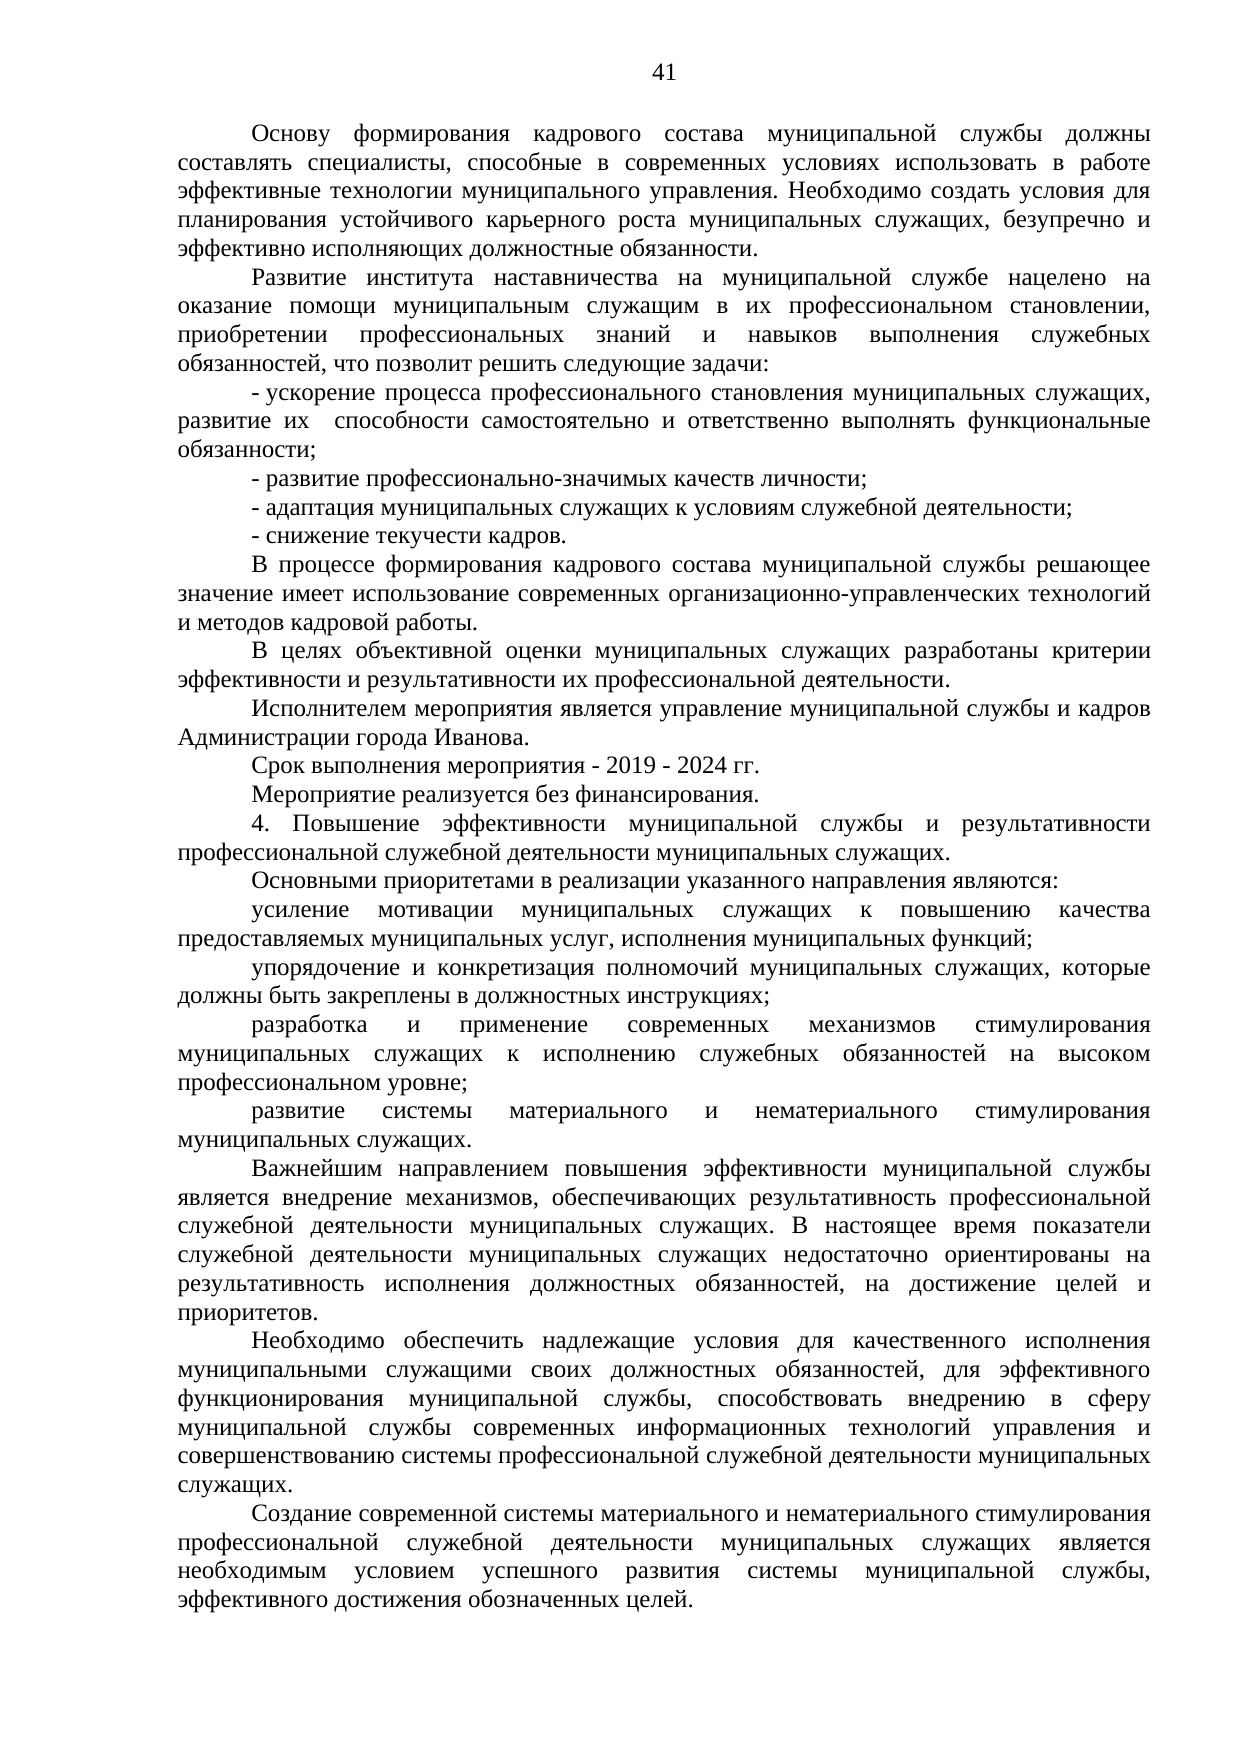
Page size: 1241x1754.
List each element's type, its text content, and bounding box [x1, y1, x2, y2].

text В целях объективной оценки муниципальных служащих разработаны критерии эффективности и результативности их профессиональной деятельности. [177, 636, 1152, 693]
text - снижение текучести кадров. [177, 521, 1152, 549]
text упорядочение и конкретизация полномочий муниципальных служащих, которые должны быть закреплены в должностных инструкциях; [177, 952, 1152, 1009]
text - ускорение процесса профессионального становления муниципальных служащих, развитие их способности самостоятельно и ответственно выполнять функциональные обязанности; [177, 377, 1152, 463]
text усиление мотивации муниципальных служащих к повышению качества предоставляемых муниципальных услуг, исполнения муниципальных функций; [177, 894, 1152, 952]
text 4. Повышение эффективности муниципальной службы и результативности профессиональной служебной деятельности муниципальных служащих. [177, 808, 1152, 866]
text - развитие профессионально-значимых качеств личности; [177, 463, 1152, 492]
text Создание современной системы материального и нематериального стимулирования профессиональной служебной деятельности муниципальных служащих является необходимым условием успешного развития системы муниципальной службы, эффективного достижения обозначенных целей. [177, 1498, 1152, 1613]
text В процессе формирования кадрового состава муниципальной службы решающее значение имеет использование современных организационно-управленческих технологий и методов кадровой работы. [177, 549, 1152, 636]
text Развитие института наставничества на муниципальной службе нацелено на оказание помощи муниципальным служащим в их профессиональном становлении, приобретении профессиональных знаний и навыков выполнения служебных обязанностей, что позволит решить следующие задачи: [177, 262, 1152, 377]
text развитие системы материального и нематериального стимулирования муниципальных служащих. [177, 1096, 1152, 1153]
text Мероприятие реализуется без финансирования. [177, 779, 1152, 808]
text - адаптация муниципальных служащих к условиям служебной деятельности; [177, 492, 1152, 521]
text Важнейшим направлением повышения эффективности муниципальной службы является внедрение механизмов, обеспечивающих результативность профессиональной служебной деятельности муниципальных служащих. В настоящее время показатели служебной деятельности муниципальных служащих недостаточно ориентированы на результативность исполнения должностных обязанностей, на достижение целей и приоритетов. [177, 1153, 1152, 1326]
text Исполнителем мероприятия является управление муниципальной службы и кадров Администрации города Иванова. [177, 693, 1152, 751]
text Срок выполнения мероприятия - 2019 - 2024 гг. [177, 751, 1152, 779]
text Основными приоритетами в реализации указанного направления являются: [177, 866, 1152, 894]
text разработка и применение современных механизмов стимулирования муниципальных служащих к исполнению служебных обязанностей на высоком профессиональном уровне; [177, 1009, 1152, 1096]
text Необходимо обеспечить надлежащие условия для качественного исполнения муниципальными служащими своих должностных обязанностей, для эффективного функционирования муниципальной службы, способствовать внедрению в сферу муниципальной службы современных информационных технологий управления и совершенствованию системы профессиональной служебной деятельности муниципальных служащих. [177, 1326, 1152, 1498]
text Основу формирования кадрового состава муниципальной службы должны составлять специалисты, способные в современных условиях использовать в работе эффективные технологии муниципального управления. Необходимо создать условия для планирования устойчивого карьерного роста муниципальных служащих, безупречно и эффективно исполняющих должностные обязанности. [177, 118, 1152, 262]
